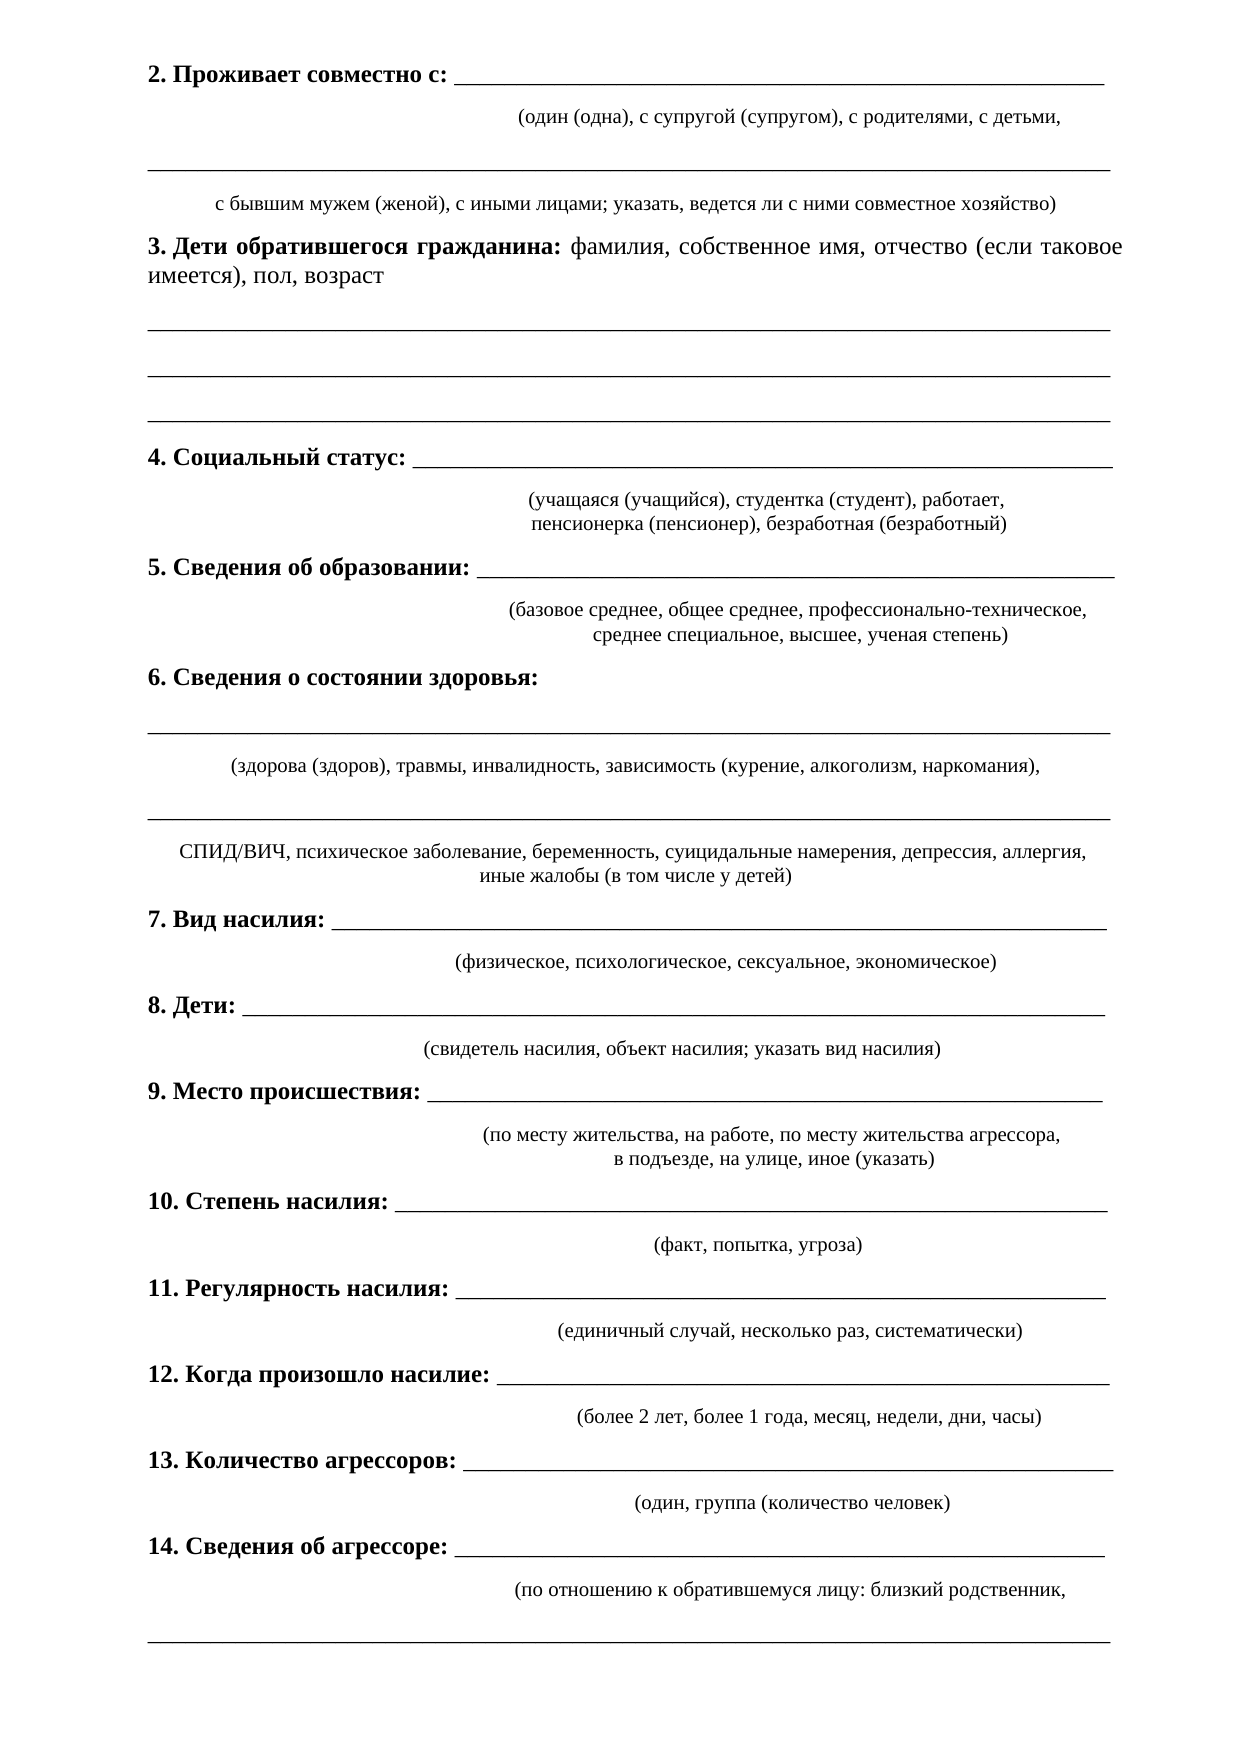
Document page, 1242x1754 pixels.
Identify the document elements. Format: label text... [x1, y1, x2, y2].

text (один (одна), с супругой (супругом), с родителями, с детьми, [455, 104, 1123, 128]
text 12. Когда произошло насилие: _________________________________________________ [148, 1359, 1123, 1387]
text 9. Место происшествия: ______________________________________________________ [148, 1076, 1123, 1105]
text _____________________________________________________________________________ [148, 794, 1123, 822]
text (свидетель насилия, объект насилия; указать вид насилия) [241, 1036, 1123, 1059]
text 5. Сведения об образовании: ___________________________________________________ [148, 552, 1123, 581]
text (по отношению к обратившемуся лицу: близкий родственник, [457, 1576, 1123, 1601]
text (учащаяся (учащийся), студентка (студент), работает, пенсионерка (пенсионер), безработная (безработный) [414, 487, 1123, 535]
text _____________________________________________________________________________ [148, 145, 1123, 174]
text (более 2 лет, более 1 года, месяц, недели, дни, часы) [495, 1404, 1123, 1428]
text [148, 1617, 1123, 1646]
text (факт, попытка, угроза) [393, 1232, 1123, 1256]
text (физическое, психологическое, сексуальное, экономическое) [328, 949, 1123, 973]
text 14. Сведения об агрессоре: ____________________________________________________ [148, 1531, 1123, 1560]
text 8. Дети: _____________________________________________________________________ [148, 990, 1123, 1019]
text _____________________________________________________________________________ [148, 306, 1123, 334]
text СПИД/ВИЧ, психическое заболевание, беременность, суицидальные намерения, депрессия, аллергия, иные жалобы (в том числе у детей) [148, 839, 1123, 887]
text (по месту жительства, на работе, по месту жительства агрессора, в подъезде, на улице, иное (указать) [425, 1122, 1123, 1170]
text (базовое среднее, общее среднее, профессионально-техническое, среднее специальное, высшее, ученая степень) [477, 597, 1123, 646]
text _____________________________________________________________________________ [148, 351, 1123, 380]
text 3. Дети обратившегося гражданина: фамилия, собственное имя, отчество (если таковое имеется), пол, возраст [148, 231, 1123, 289]
text (один, группа (количество человек) [461, 1490, 1123, 1514]
text 6. Сведения о состоянии здоровья: [148, 662, 1123, 691]
text (единичный случай, несколько раз, систематически) [457, 1318, 1123, 1342]
text 10. Степень насилия: _________________________________________________________ [148, 1186, 1123, 1215]
text 13. Количество агрессоров: ____________________________________________________ [148, 1445, 1123, 1474]
text _____________________________________________________________________________ [148, 708, 1123, 736]
text 4. Социальный статус: ________________________________________________________ [148, 442, 1123, 471]
text с бывшим мужем (женой), с иными лицами; указать, ведется ли с ними совместное хозяйство) [148, 191, 1123, 215]
text 2. Проживает совместно с: ____________________________________________________ [148, 59, 1123, 88]
text 7. Вид насилия: ______________________________________________________________ [148, 904, 1123, 933]
text (здорова (здоров), травмы, инвалидность, зависимость (курение, алкоголизм, наркомания), [148, 753, 1123, 777]
text 11. Регулярность насилия: ____________________________________________________ [148, 1273, 1123, 1301]
text _____________________________________________________________________________ [148, 396, 1123, 425]
